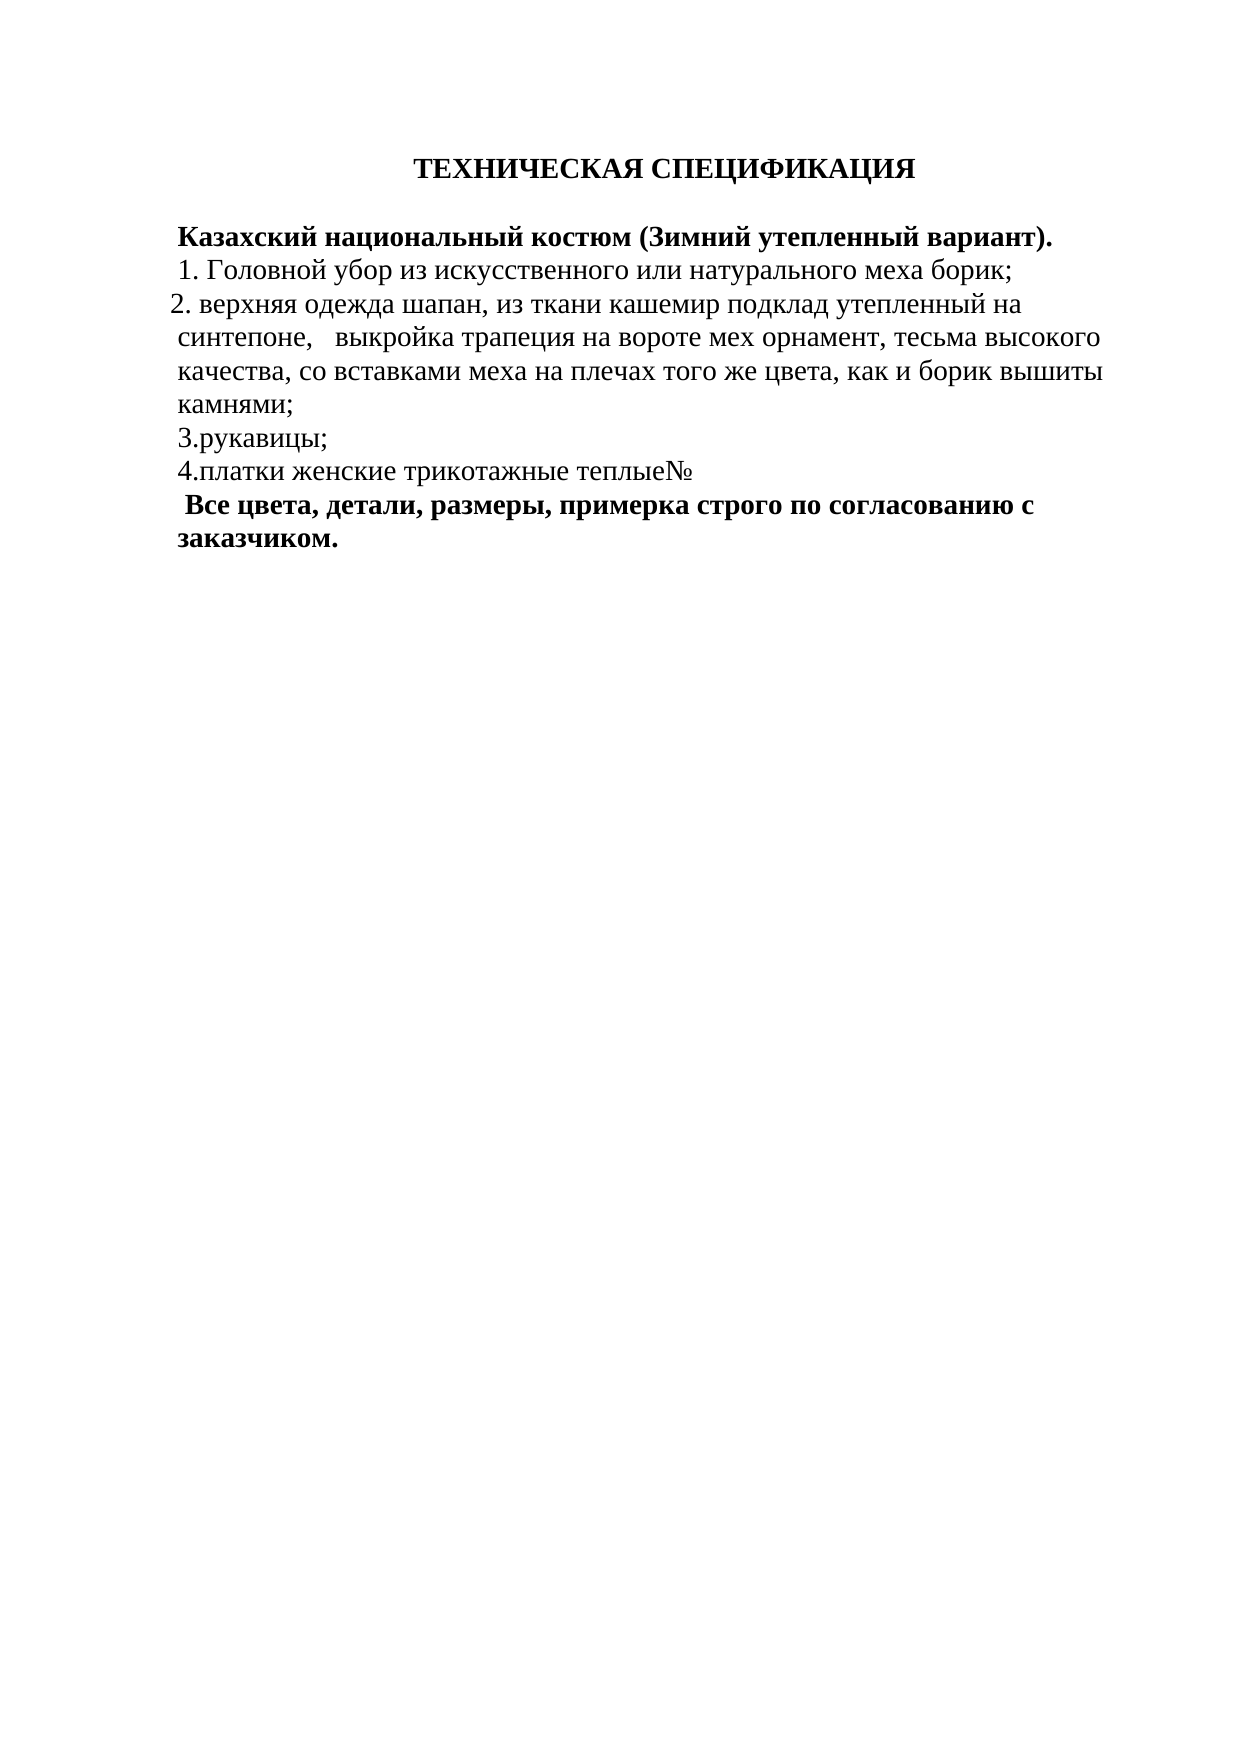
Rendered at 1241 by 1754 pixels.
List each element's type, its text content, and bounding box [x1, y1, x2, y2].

text 2. ⁠верхняя одежда шапан, из ткани кашемир подклад утепленный на синтепоне, выкройка трапеция на вороте мех орнамент, тесьма высокого качества, со вставками меха на плечах того же цвета, как и борик вышиты камнями; [162, 286, 1152, 420]
text Все цвета, детали, размеры, примерка строго по согласованию с заказчиком. [177, 487, 1152, 554]
text 4.платки женские трикотажные теплые№ [177, 453, 1152, 487]
text 3.рукавицы; [177, 420, 1152, 453]
text Казахский национальный костюм (Зимний утепленный вариант). [177, 219, 1152, 252]
text ТЕХНИЧЕСКАЯ СПЕЦИФИКАЦИЯ [177, 152, 1152, 185]
text 1. Головной убор из искусственного или натурального меха борик; [177, 252, 1152, 286]
